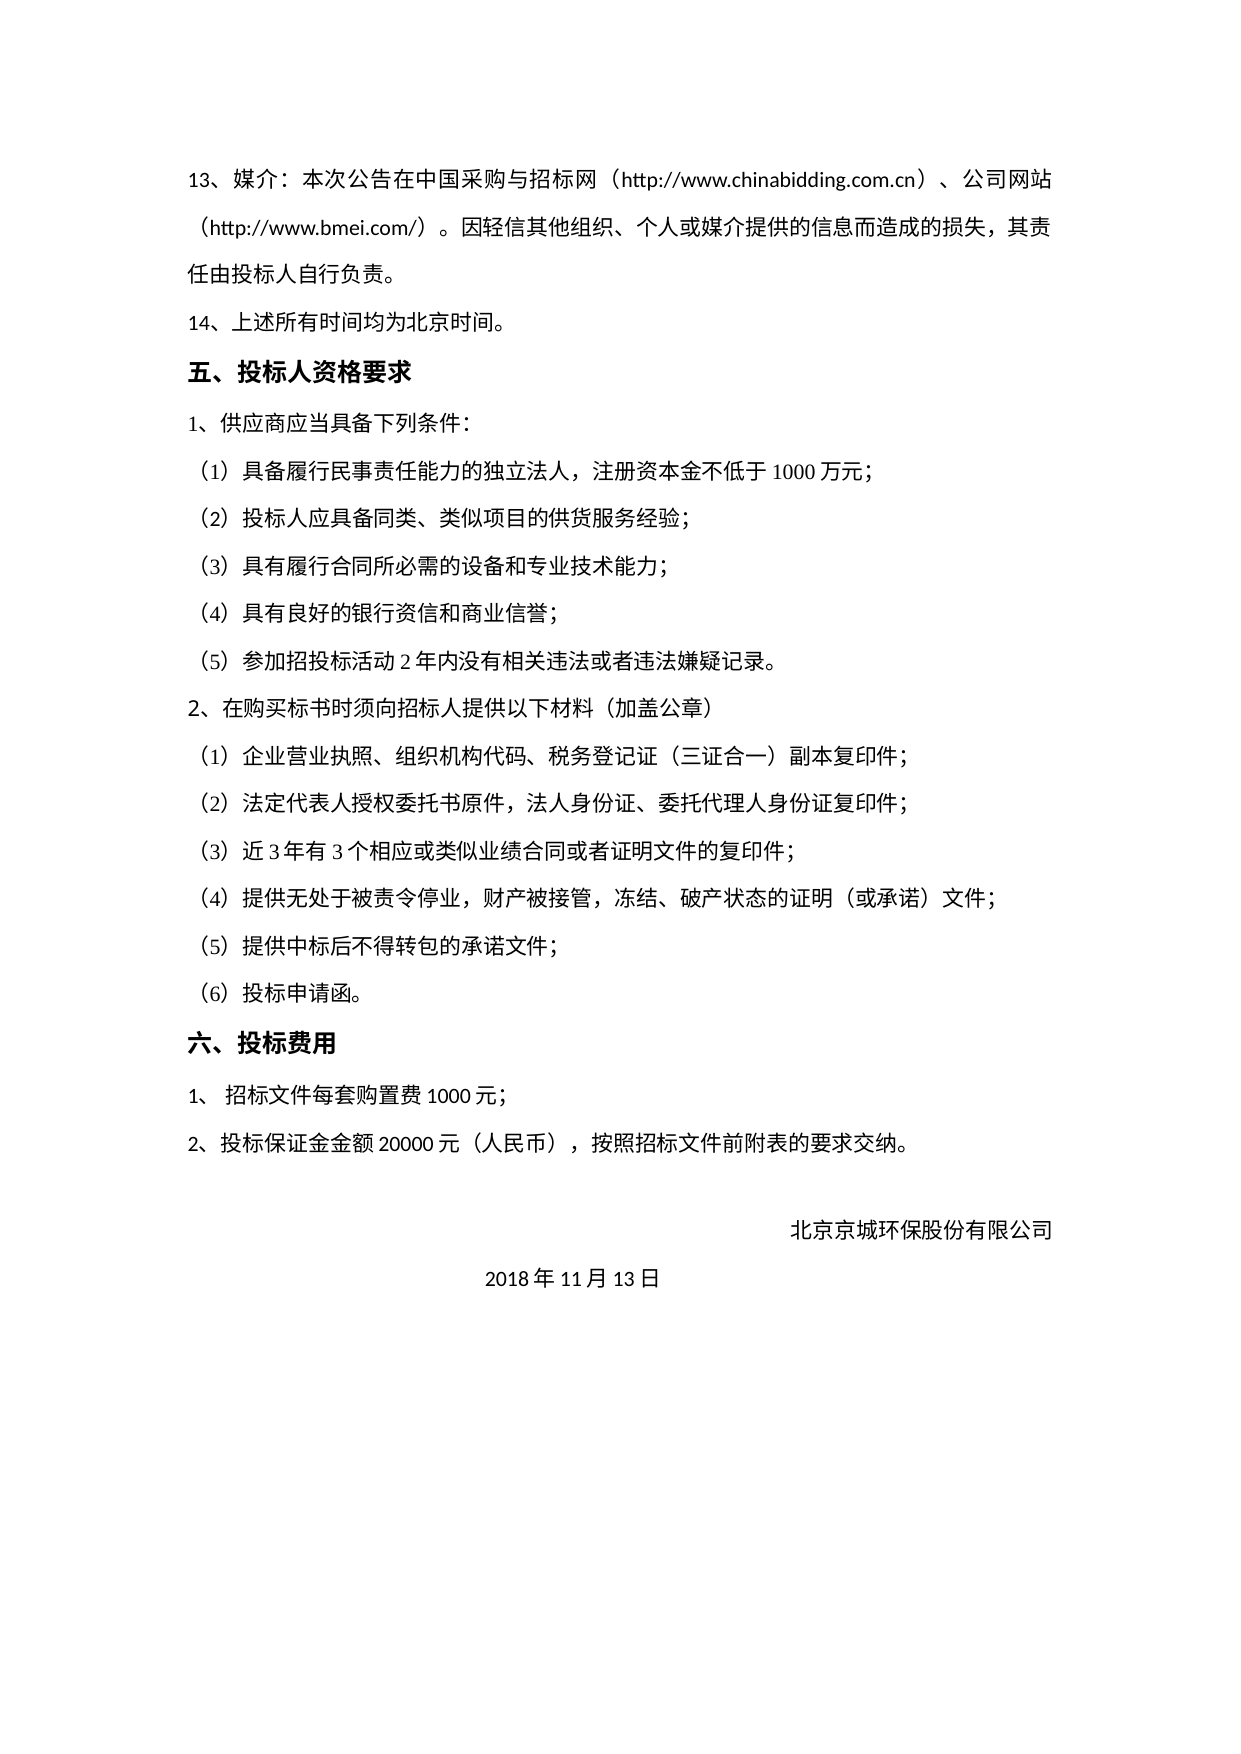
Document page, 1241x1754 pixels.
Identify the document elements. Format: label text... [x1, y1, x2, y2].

text （1）具备履行民事责任能力的独立法人，注册资本金不低于1000万元； [187, 454, 1053, 486]
text 1、供应商应当具备下列条件： [187, 406, 1053, 438]
text （5）参加招投标活动2年内没有相关违法或者违法嫌疑记录。 [187, 644, 1053, 676]
text 2、投标保证金金额20000元（人民币），按照招标文件前附表的要求交纳。 [187, 1126, 1053, 1157]
text 14、上述所有时间均为北京时间。 [187, 304, 1053, 336]
text （3）近3年有3个相应或类似业绩合同或者证明文件的复印件； [187, 834, 1053, 866]
subtitle 六、投标费用 [187, 1024, 1053, 1060]
text （2）投标人应具备同类、类似项目的供货服务经验； [187, 501, 1053, 533]
text （2）法定代表人授权委托书原件，法人身份证、委托代理人身份证复印件； [187, 786, 1053, 818]
text （5）提供中标后不得转包的承诺文件； [187, 929, 1053, 961]
text 2018年11月13日 [187, 1261, 1053, 1293]
text 北京京城环保股份有限公司 [187, 1213, 1053, 1245]
subtitle 五、投标人资格要求 [187, 352, 1053, 388]
text （4）具有良好的银行资信和商业信誉； [187, 596, 1053, 628]
text 2、在购买标书时须向招标人提供以下材料（加盖公章） [187, 691, 1053, 723]
text 13、媒介：本次公告在中国采购与招标网（http://www.chinabidding.com.cn）、公司网站（http://www.bmei.com/）。因轻信其他组织、个人或媒介提供的信息而造成的损失，其责任由投标人自行负责。 [187, 162, 1053, 289]
text （4）提供无处于被责令停业，财产被接管，冻结、破产状态的证明（或承诺）文件； [187, 881, 1053, 913]
text （6）投标申请函。 [187, 976, 1053, 1008]
text （1）企业营业执照、组织机构代码、税务登记证（三证合一）副本复印件； [187, 739, 1053, 771]
text （3）具有履行合同所必需的设备和专业技术能力； [187, 549, 1053, 581]
list 招标文件每套购置费1000元； [187, 1078, 1053, 1110]
